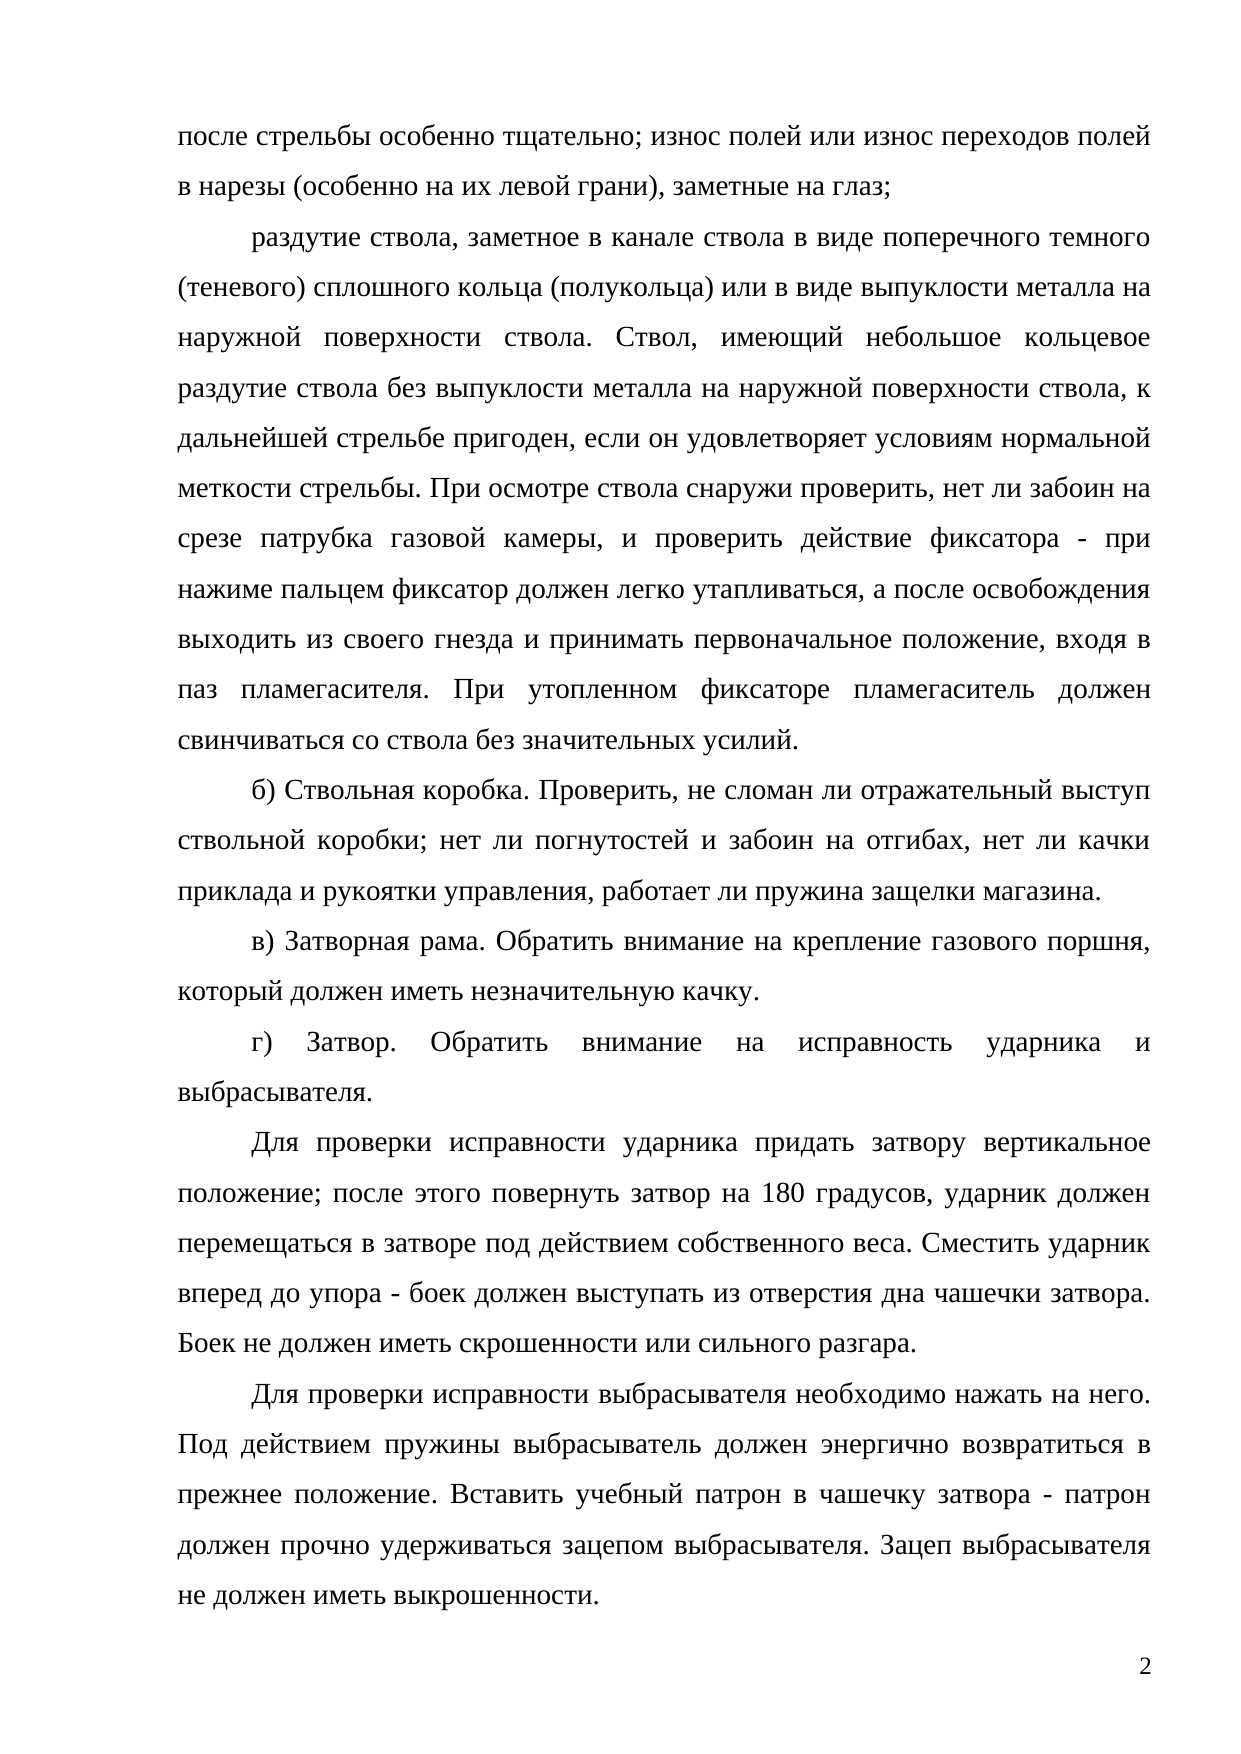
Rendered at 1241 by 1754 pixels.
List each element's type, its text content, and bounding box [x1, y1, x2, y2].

text б) Ствольная коробка. Проверить, не сломан ли отражательный выступ ствольной коробки; нет ли погнутостей и забоин на отгибах, нет ли качки приклада и рукоятки управления, работает ли пружина защелки магазина. [177, 772, 1152, 906]
text раздутие ствола, заметное в канале ствола в виде поперечного темного (теневого) сплошного кольца (полукольца) или в виде выпуклости металла на наружной поверхности ствола. Ствол, имеющий небольшое кольцевое раздутие ствола без выпуклости металла на наружной поверхности ствола, к дальнейшей стрельбе пригоден, если он удовлетворяет условиям нормальной меткости стрельбы. При осмотре ствола снаружи проверить, нет ли забоин на срезе патрубка газовой камеры, и проверить действие фиксатора - при нажиме пальцем фиксатор должен легко утапливаться, а после освобождения выходить из своего гнезда и принимать первоначальное положение, входя в паз пламегасителя. При утопленном фиксаторе пламегаситель должен свинчиваться со ствола без значительных усилий. [177, 219, 1152, 755]
text Для проверки исправности ударника придать затвору вертикальное положение; после этого повернуть затвор на 180 градусов, ударник должен перемещаться в затворе под действием собственного веса. Сместить ударник вперед до упора - боек должен выступать из отверстия дна чашечки затвора. Боек не должен иметь скрошенности или сильного разгара. [177, 1124, 1152, 1359]
text в) Затворная рама. Обратить внимание на крепление газового поршня, который должен иметь незначительную качку. [177, 923, 1152, 1007]
text г) Затвор. Обратить внимание на исправность ударника и выбрасывателя. [177, 1024, 1152, 1108]
text Для проверки исправности выбрасывателя необходимо нажать на него. Под действием пружины выбрасыватель должен энергично возвратиться в прежнее положение. Вставить учебный патрон в чашечку затвора - патрон должен прочно удерживаться зацепом выбрасывателя. Зацеп выбрасывателя не должен иметь выкрошенности. [177, 1376, 1152, 1611]
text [177, 118, 1152, 202]
